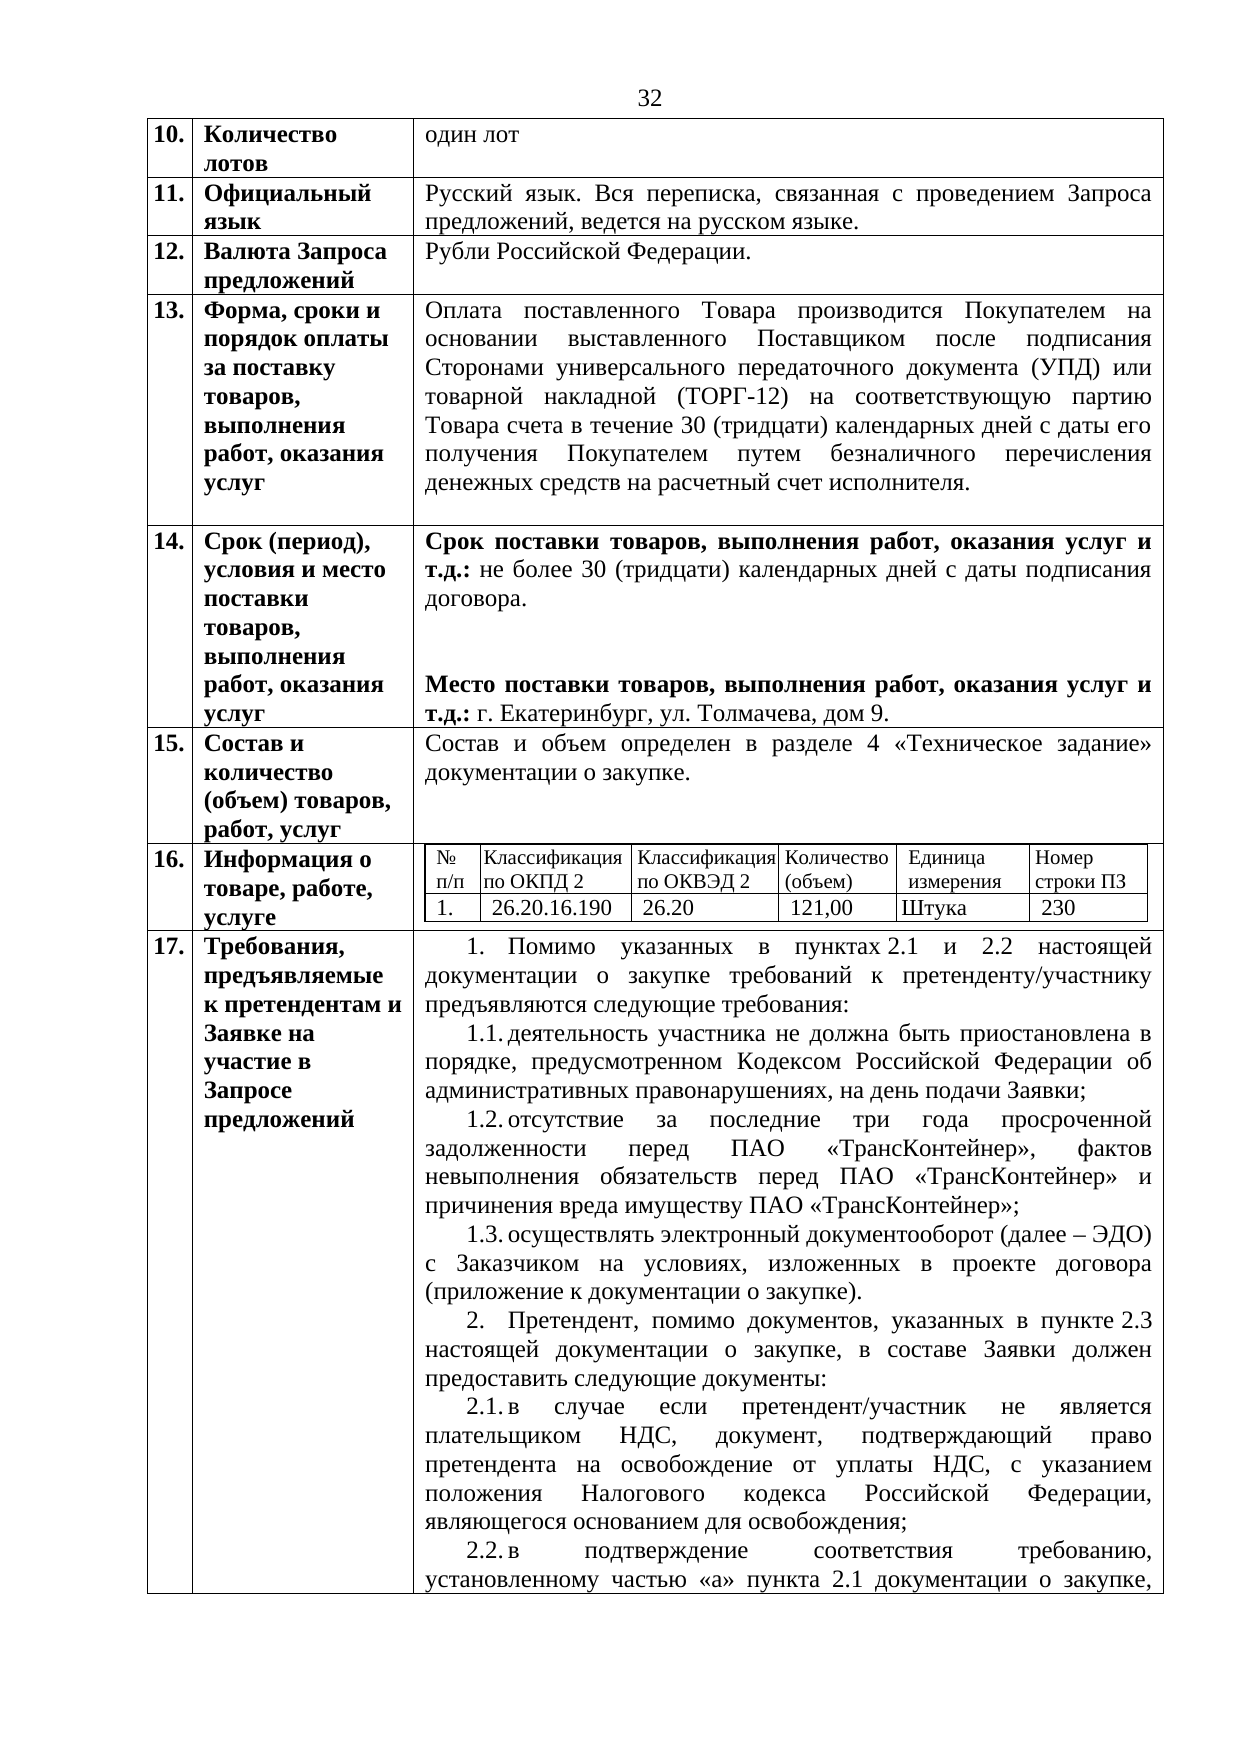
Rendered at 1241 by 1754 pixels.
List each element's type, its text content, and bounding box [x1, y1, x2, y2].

table_cell Состав и количество (объем) товаров, работ, услуг [193, 728, 413, 843]
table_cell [414, 931, 1163, 1593]
table_cell 10. [148, 119, 192, 177]
table_cell 15. [148, 728, 192, 843]
table_cell 12. [148, 236, 192, 294]
table_cell 16. [148, 844, 192, 930]
table_cell Форма, сроки и порядок оплаты за поставку товаров, выполнения работ, оказания услуг [193, 295, 413, 525]
table_cell Официальный язык [193, 178, 413, 235]
table_cell Оплата поставленного Товара производится Покупателем на основании выставленного Поставщиком после подписания Сторонами универсального передаточного документа (УПД) или товарной накладной (ТОРГ-12) на соответствующую партию Товара счета в течение 30 (тридцати) календарных дней с даты его получения Покупателем путем безналичного перечисления денежных средств на расчетный счет исполнителя. [414, 295, 1163, 525]
table_cell Срок (период), условия и место поставки товаров, выполнения работ, оказания услуг [193, 526, 413, 727]
table_cell Состав и объем определен в разделе 4 «Техническое задание» документации о закупке. [414, 728, 1163, 843]
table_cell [193, 931, 413, 1593]
table_cell Информация о товаре, работе, услуге [193, 844, 413, 930]
table_cell Рубли Российской Федерации. [414, 236, 1163, 294]
table_cell Срок поставки товаров, выполнения работ, оказания услуг и т.д.: не более 30 (тридцати) календарных дней с даты подписания договора. Место поставки товаров, выполнения работ, оказания услуг и т.д.: г. Екатеринбург, ул. Толмачева, дом 9. [414, 526, 1163, 727]
table_cell 17. [148, 931, 192, 1593]
table_cell Количество лотов [193, 119, 413, 177]
table_cell 11. [148, 178, 192, 235]
table_cell 14. [148, 526, 192, 727]
table_cell Русский язык. Вся переписка, связанная с проведением Запроса предложений, ведется на русском языке. [414, 178, 1163, 235]
table_cell 13. [148, 295, 192, 525]
table_cell один лот [414, 119, 1163, 177]
table_cell [414, 844, 1163, 930]
table_cell Валюта Запроса предложений [193, 236, 413, 294]
